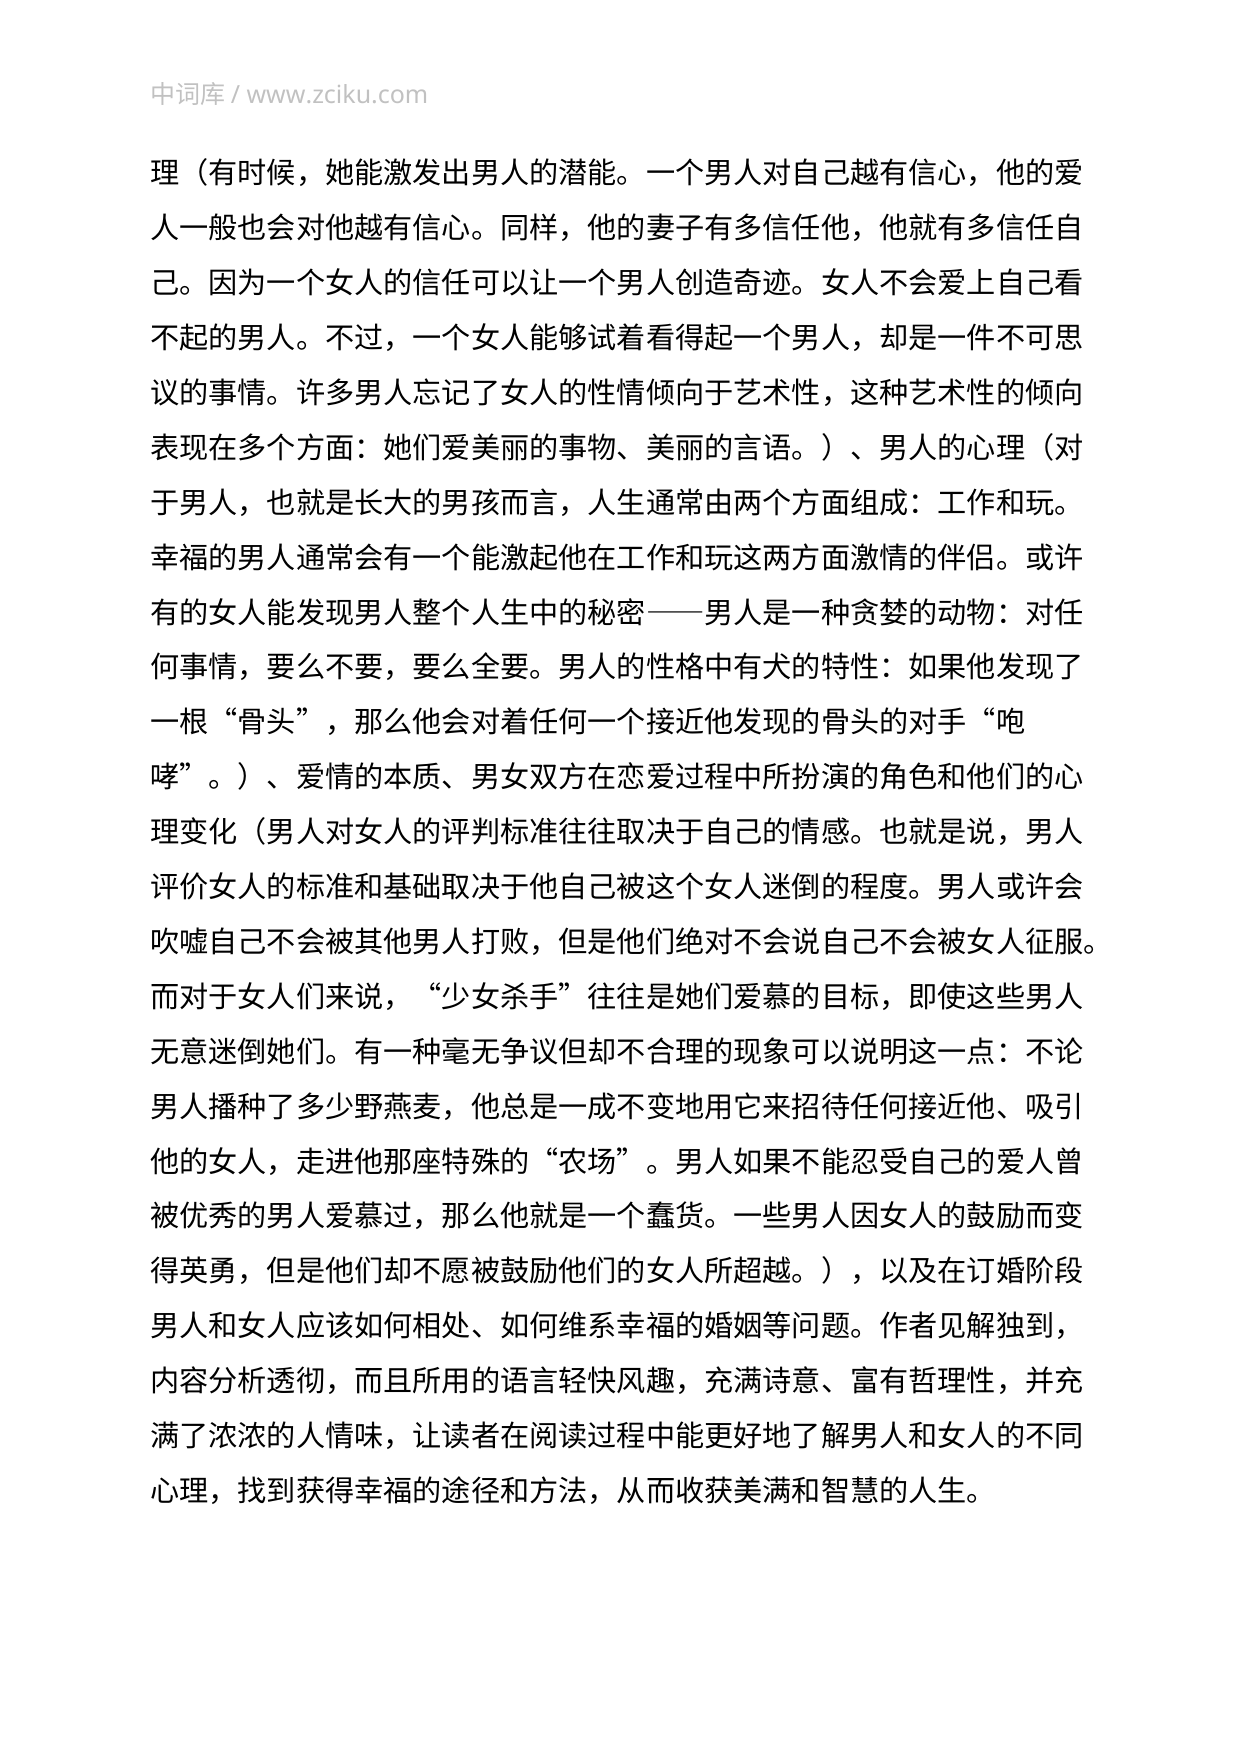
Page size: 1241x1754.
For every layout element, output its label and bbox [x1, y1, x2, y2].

text [150, 150, 1090, 1510]
